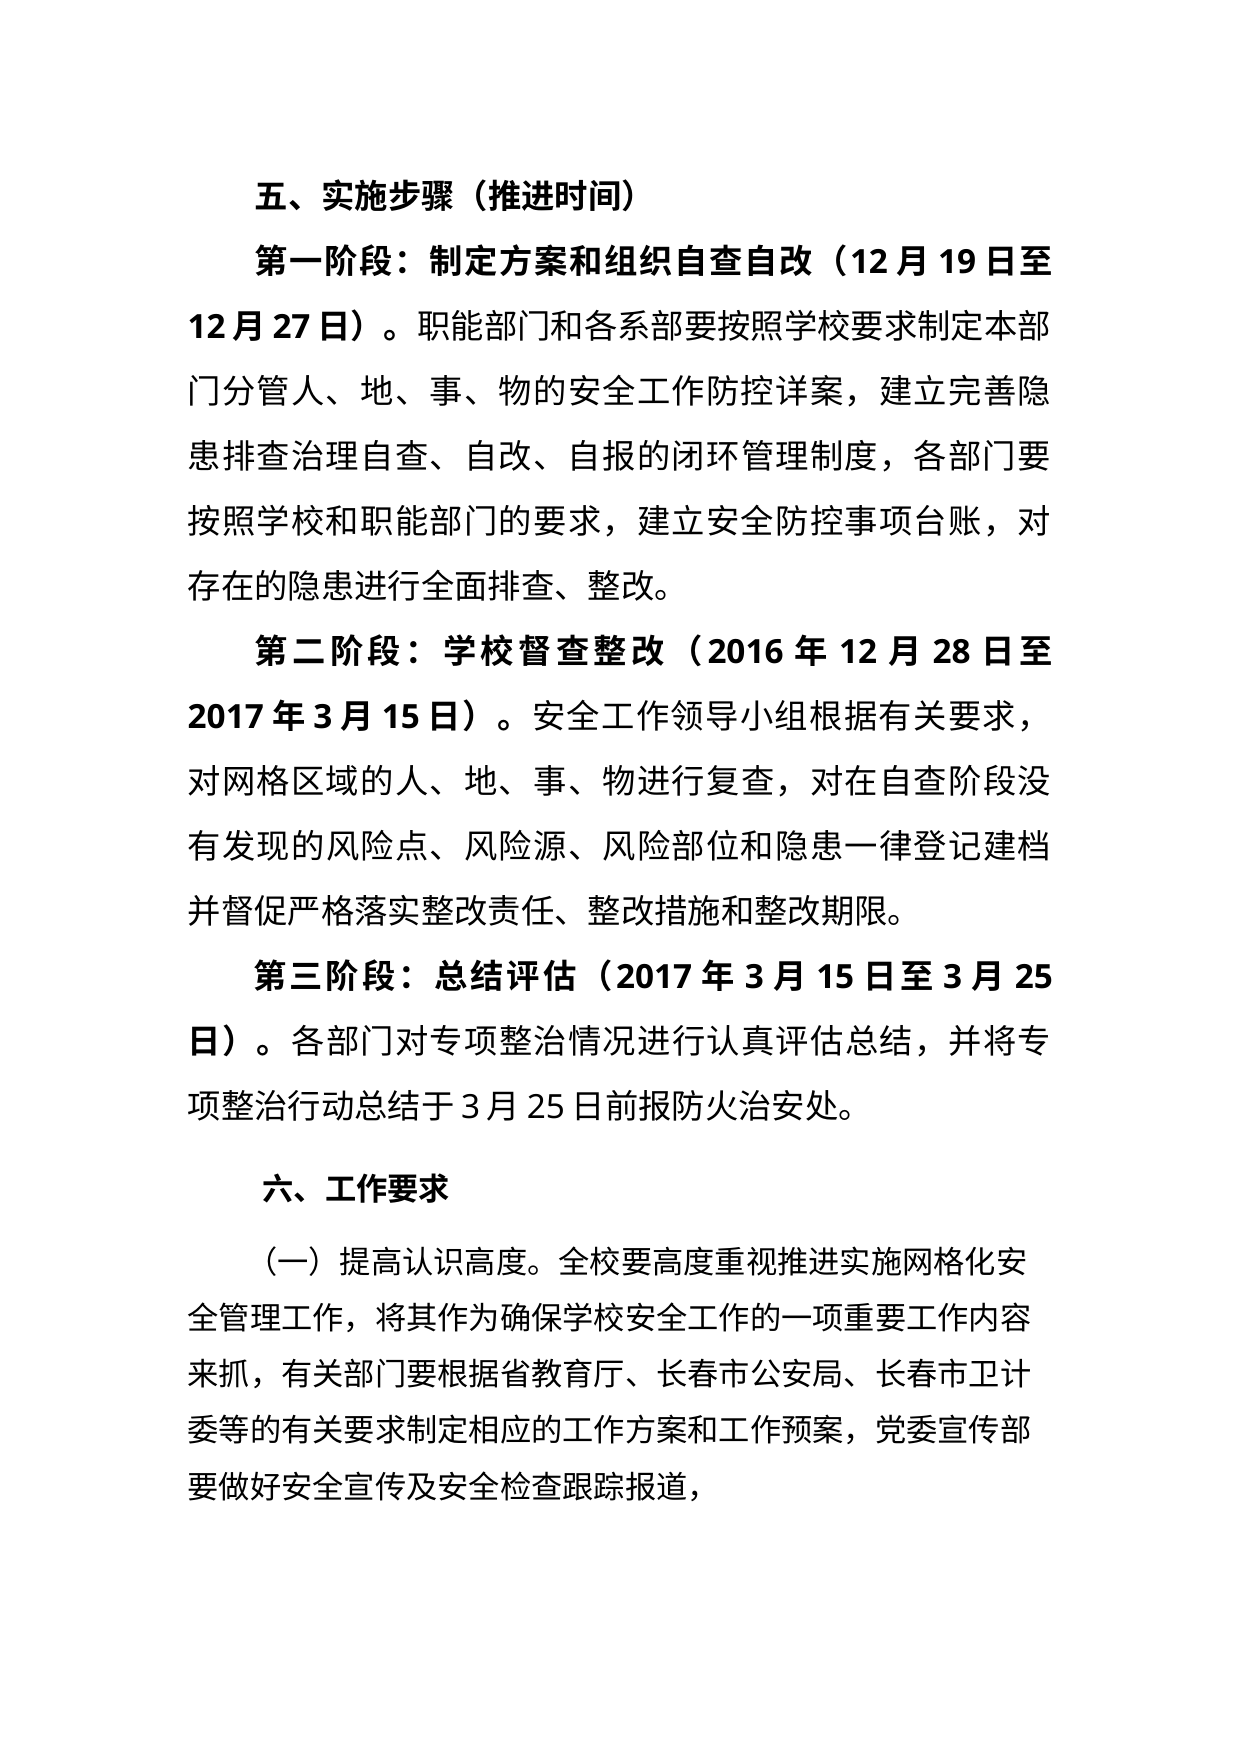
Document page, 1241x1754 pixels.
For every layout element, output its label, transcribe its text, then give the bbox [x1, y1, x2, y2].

text 五、实施步骤（推进时间） [187, 162, 1053, 227]
text 第二阶段：学校督查整改（2016年12月28日至2017年3月15日）。安全工作领导小组根据有关要求，对网格区域的人、地、事、物进行复查，对在自查阶段没有发现的风险点、风险源、风险部位和隐患一律登记建档，并督促严格落实整改责任、整改措施和整改期限。 [187, 617, 1053, 942]
text （一）提高认识高度。全校要高度重视推进实施网格化安全管理工作，将其作为确保学校安全工作的一项重要工作内容来抓，有关部门要根据省教育厅、长春市公安局、长春市卫计委等的有关要求制定相应的工作方案和工作预案，党委宣传部要做好安全宣传及安全检查跟踪报道， [187, 1226, 1053, 1507]
text 第三阶段：总结评估（2017年3月15日至3月25日）。各部门对专项整治情况进行认真评估总结，并将专项整治行动总结于3月25日前报防火治安处。 [187, 942, 1053, 1137]
text 六、工作要求 [262, 1153, 1053, 1209]
text 第一阶段：制定方案和组织自查自改（12月19日至12月27日）。职能部门和各系部要按照学校要求制定本部门分管人、地、事、物的安全工作防控详案，建立完善隐患排查治理自查、自改、自报的闭环管理制度，各部门要按照学校和职能部门的要求，建立安全防控事项台账，对存在的隐患进行全面排查、整改。 [187, 227, 1053, 617]
